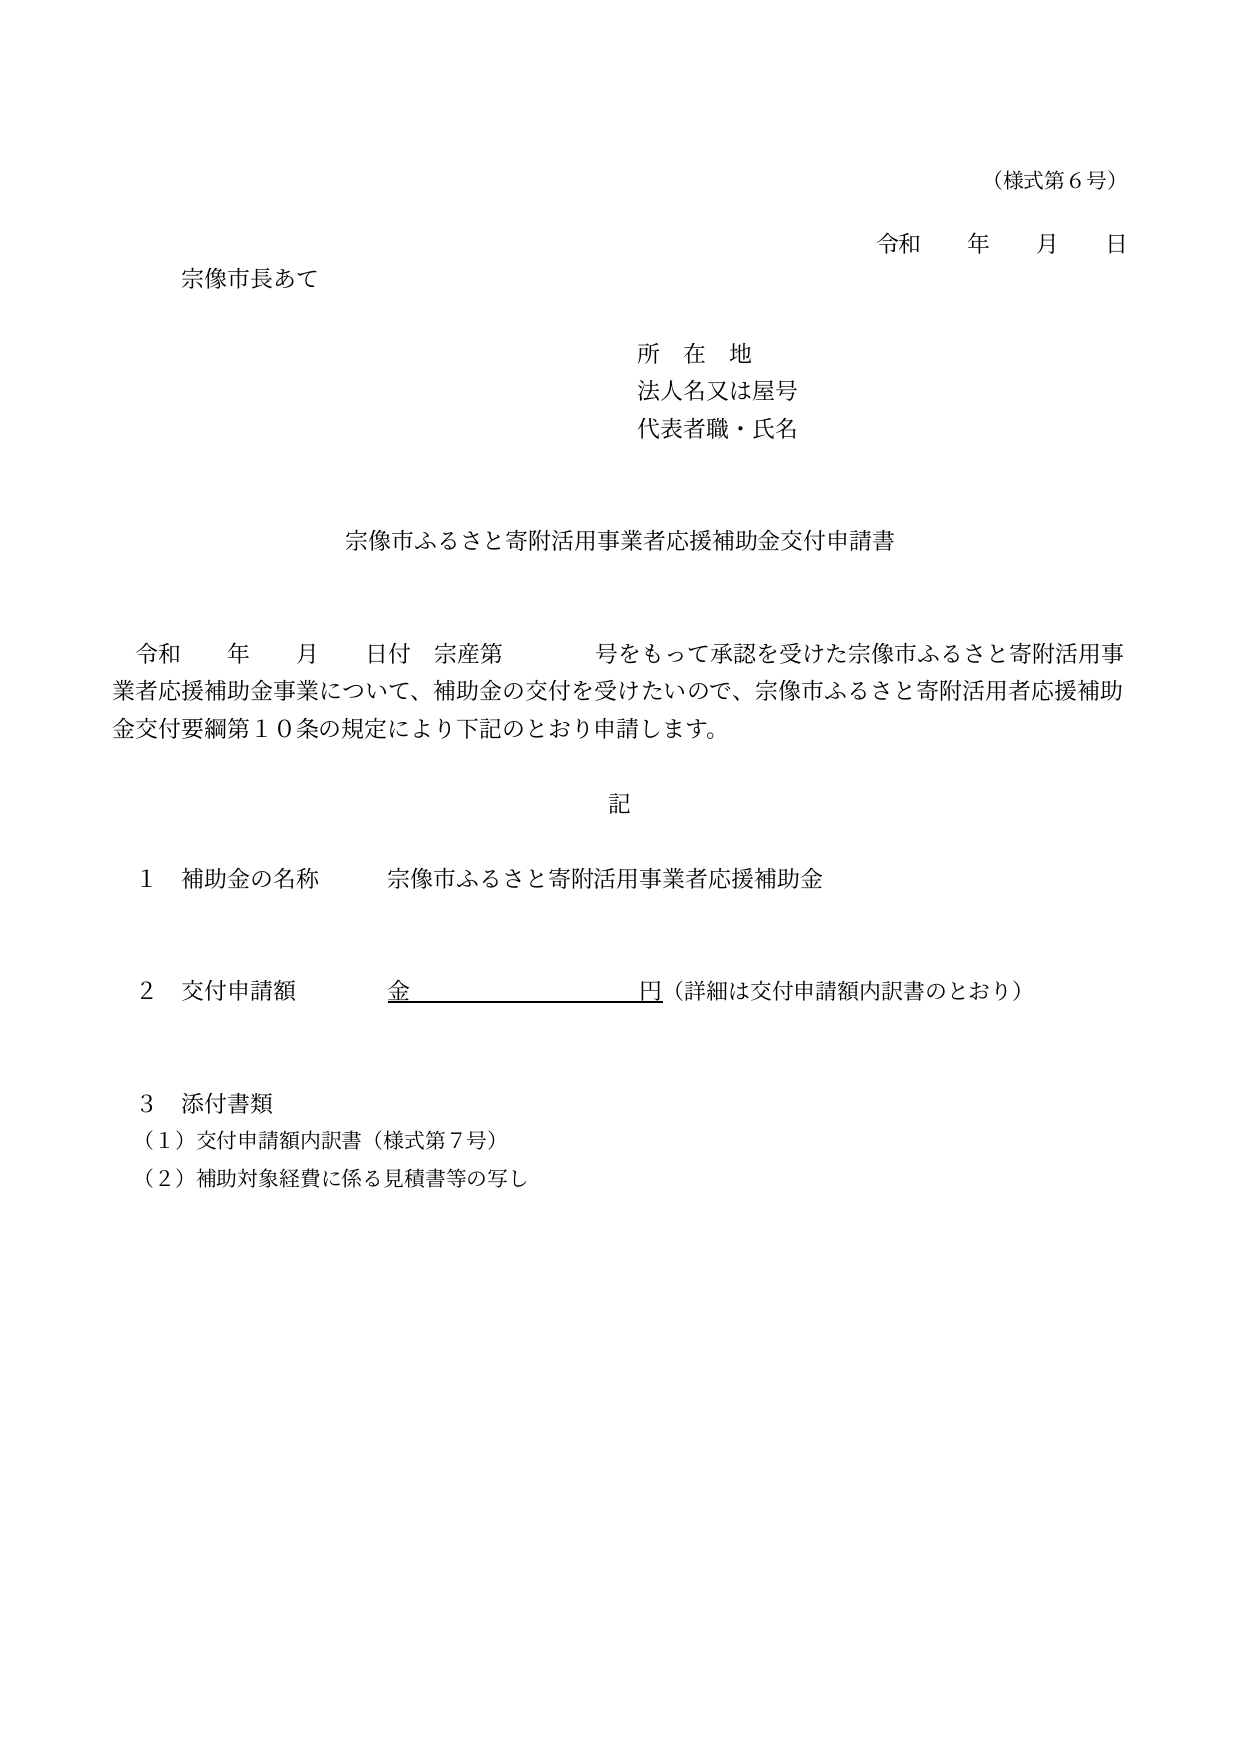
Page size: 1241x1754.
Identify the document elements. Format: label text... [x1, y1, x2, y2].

text ２ 交付申請額 金 円（詳細は交付申請額内訳書のとおり） [112, 971, 1128, 1008]
text （１）交付申請額内訳書（様式第７号） [112, 1121, 1128, 1158]
text 令和 年 月 日 [112, 226, 1128, 258]
text ３ 添付書類 [112, 1083, 1128, 1121]
text １ 補助金の名称 宗像市ふるさと寄附活用事業者応援補助金 [112, 858, 1128, 896]
text 宗像市長あて [112, 258, 1128, 296]
text 所在地 [637, 333, 1128, 371]
text 宗像市ふるさと寄附活用事業者応援補助金交付申請書 [112, 521, 1128, 558]
text 代表者職・氏名 [637, 408, 1128, 446]
text 令和 年 月 日付 宗産第 号をもって承認を受けた宗像市ふるさと寄附活用事業者応援補助金事業について、補助金の交付を受けたいので、宗像市ふるさと寄附活用者応援補助金交付要綱第１０条の規定により下記のとおり申請します。 [112, 633, 1128, 746]
text 記 [112, 783, 1128, 821]
text 法人名又は屋号 [637, 371, 1128, 408]
text （様式第６号） [112, 164, 1128, 194]
text （２）補助対象経費に係る見積書等の写し [112, 1158, 1128, 1196]
